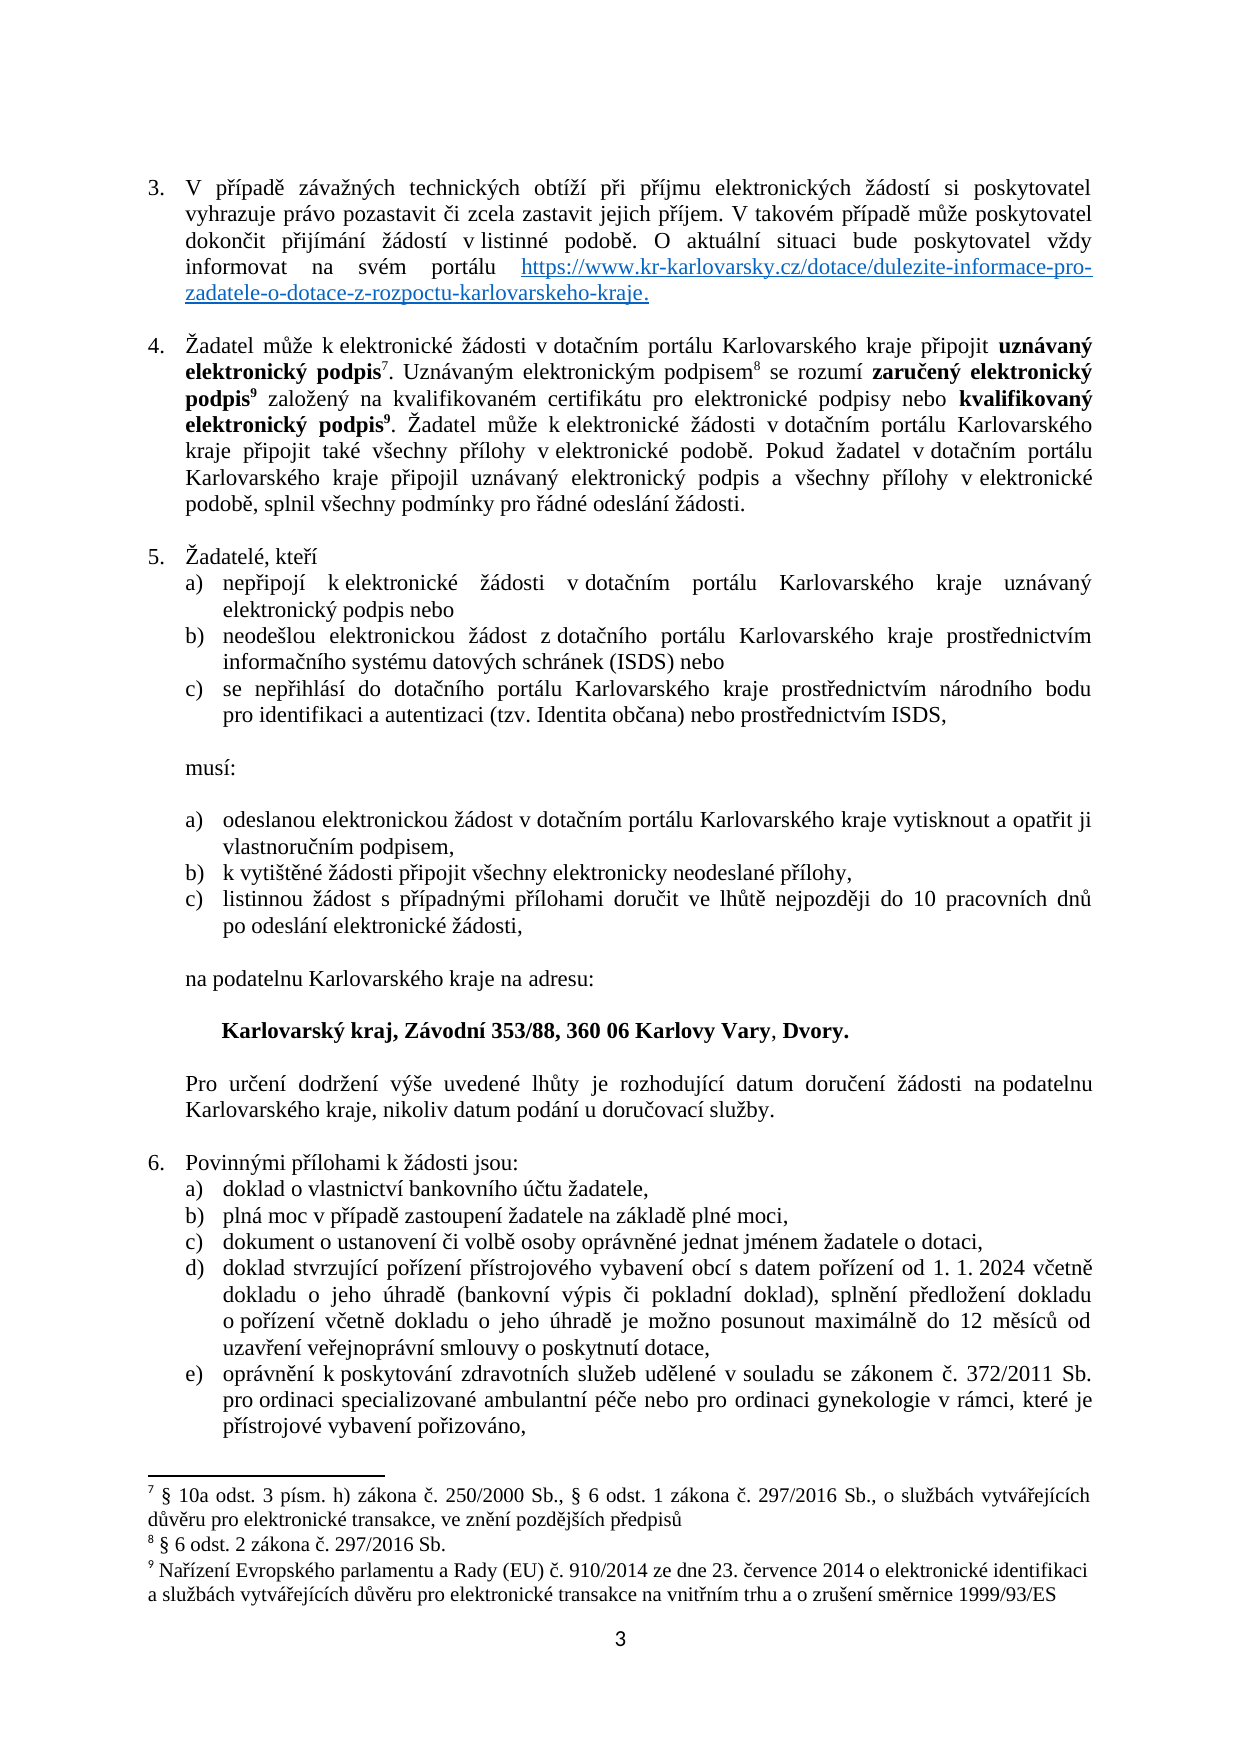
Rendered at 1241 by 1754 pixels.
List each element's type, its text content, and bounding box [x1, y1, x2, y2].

text na podatelnu Karlovarského kraje na adresu: [185, 964, 1093, 991]
list oprávnění k poskytování zdravotních služeb udělené v souladu se zákonem č. 372/2011 Sb. pro ordinaci specializované ambulantní péče nebo pro ordinaci gynekologie v rámci, které je přístrojové vybavení pořizováno, [185, 1360, 1093, 1439]
list doklad o vlastnictví bankovního účtu žadatele, [185, 1175, 1093, 1202]
list se nepřihlásí do dotačního portálu Karlovarského kraje prostřednictvím národního bodu pro identifikaci a autentizaci (tzv. Identita občana) nebo prostřednictvím ISDS, [185, 675, 1093, 727]
list Povinnými přílohami k žádosti jsou: [148, 1149, 1093, 1175]
list doklad stvrzující pořízení přístrojového vybavení obcí s datem pořízení od 1. 1. 2024 včetně dokladu o jeho úhradě (bankovní výpis či pokladní doklad), splnění předložení dokladu o pořízení včetně dokladu o jeho úhradě je možno posunout maximálně do 12 měsíců od uzavření veřejnoprávní smlouvy o poskytnutí dotace, [185, 1254, 1093, 1360]
list musí: [185, 754, 1093, 780]
list odeslanou elektronickou žádost v dotačním portálu Karlovarského kraje vytisknout a opatřit ji vlastnoručním podpisem, [185, 806, 1093, 859]
list listinnou žádost s případnými přílohami doručit ve lhůtě nejpozději do 10 pracovních dnů po odeslání elektronické žádosti, [185, 886, 1093, 938]
list plná moc v případě zastoupení žadatele na základě plné moci, [185, 1202, 1093, 1228]
text Karlovarský kraj, Závodní 353/88, 360 06 Karlovy Vary, Dvory. [221, 1017, 1093, 1044]
list V případě závažných technických obtíží při příjmu elektronických žádostí si poskytovatel vyhrazuje právo pozastavit či zcela zastavit jejich příjem. V takovém případě může poskytovatel dokončit přijímání žádostí v listinné podobě. O aktuální situaci bude poskytovatel vždy informovat na svém portálu https://www.kr-karlovarsky.cz/dotace/dulezite-informace-pro-zadatele-o-dotace-z-rozpoctu-karlovarskeho-kraje. [148, 174, 1093, 306]
list dokument o ustanovení či volbě osoby oprávněné jednat jménem žadatele o dotaci, [185, 1228, 1093, 1254]
list k vytištěné žádosti připojit všechny elektronicky neodeslané přílohy, [185, 859, 1093, 886]
text Pro určení dodržení výše uvedené lhůty je rozhodující datum doručení žádosti na podatelnu Karlovarského kraje, nikoliv datum podání u doručovací služby. [185, 1070, 1093, 1123]
list neodešlou elektronickou žádost z dotačního portálu Karlovarského kraje prostřednictvím informačního systému datových schránek (ISDS) nebo [185, 622, 1093, 675]
list Žadatelé, kteří [148, 543, 1093, 569]
list Žadatel může k elektronické žádosti v dotačním portálu Karlovarského kraje připojit uznávaný elektronický podpis. Uznávaným elektronickým podpisem se rozumí zaručený elektronický podpis založený na kvalifikovaném certifikátu pro elektronické podpisy nebo kvalifikovaný elektronický podpis9. Žadatel může k elektronické žádosti v dotačním portálu Karlovarského kraje připojit také všechny přílohy v elektronické podobě. Pokud žadatel v dotačním portálu Karlovarského kraje připojil uznávaný elektronický podpis a všechny přílohy v elektronické podobě, splnil všechny podmínky pro řádné odeslání žádosti. [148, 332, 1093, 517]
list nepřipojí k elektronické žádosti v dotačním portálu Karlovarského kraje uznávaný elektronický podpis nebo [185, 569, 1093, 622]
